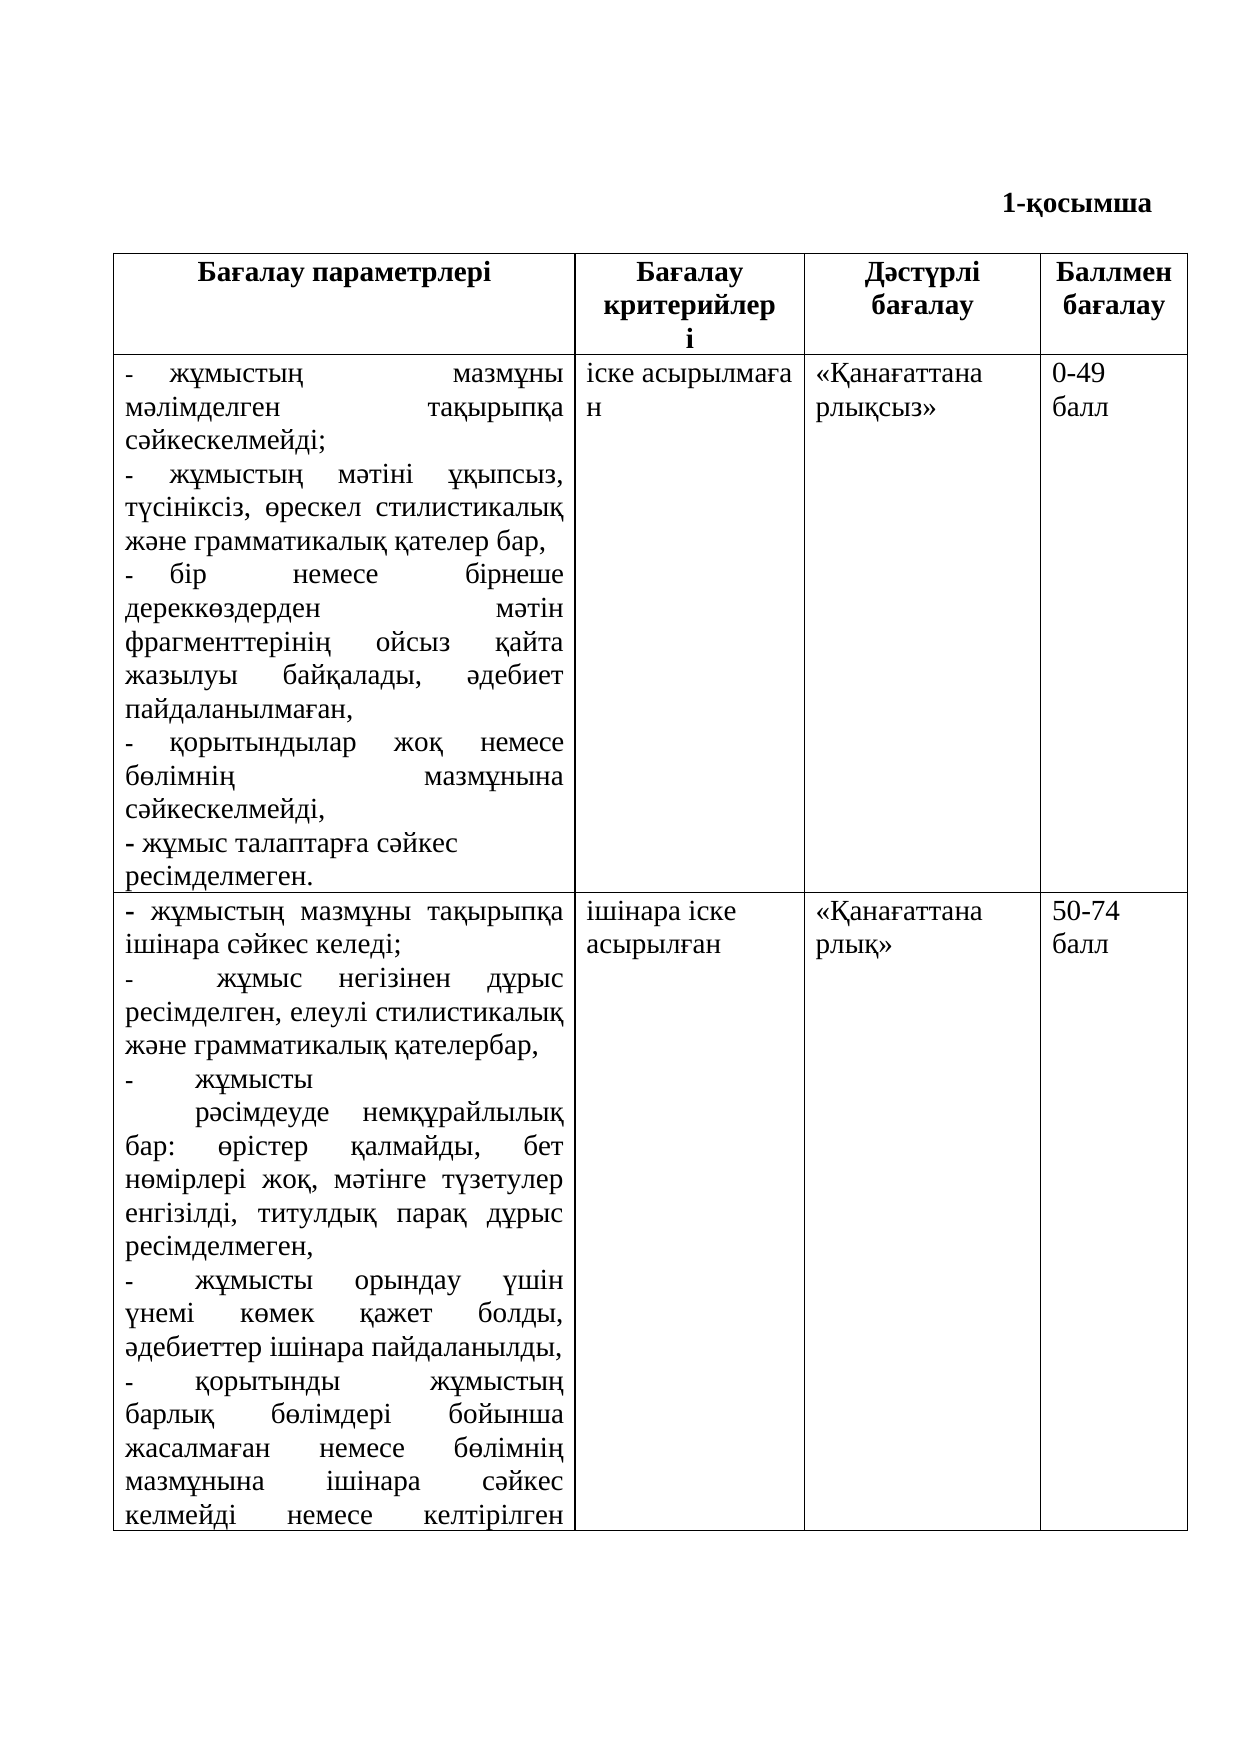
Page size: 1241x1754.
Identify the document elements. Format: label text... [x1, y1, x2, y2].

table_header Дәстүрлі бағалау [805, 254, 1040, 354]
table_cell «Қанағаттана рлықсыз» [805, 355, 1040, 892]
table_cell 50-74 балл [1041, 893, 1187, 1530]
subtitle 1-қосымша [125, 185, 1152, 219]
table_cell 0-49 балл [1041, 355, 1187, 892]
table_cell іске асырылмаға н [576, 355, 804, 892]
table_cell «Қанағаттана рлық» [805, 893, 1040, 1530]
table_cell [576, 893, 804, 1530]
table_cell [114, 893, 574, 1530]
table_header Баллмен бағалау [1041, 254, 1187, 354]
table_cell жұмыстың мазмұны мәлімделген тақырыпқа сәйкескелмейді; жұмыстың мәтіні ұқыпсыз, түсініксіз, өрескел стилистикалық және грамматикалық қателер бар, бір немесе бірнеше дереккөздерден мәтін фрагменттерінің ойсыз қайта жазылуы байқалады, әдебиет пайдаланылмаған, қорытындылар жоқ немесе бөлімнің мазмұнына сәйкескелмейді, - жұмыс талаптарға сәйкес ресімделмеген. [114, 355, 574, 892]
table_header Бағалау критерийлер і [576, 254, 804, 354]
table_header Бағалау параметрлері [114, 254, 574, 354]
